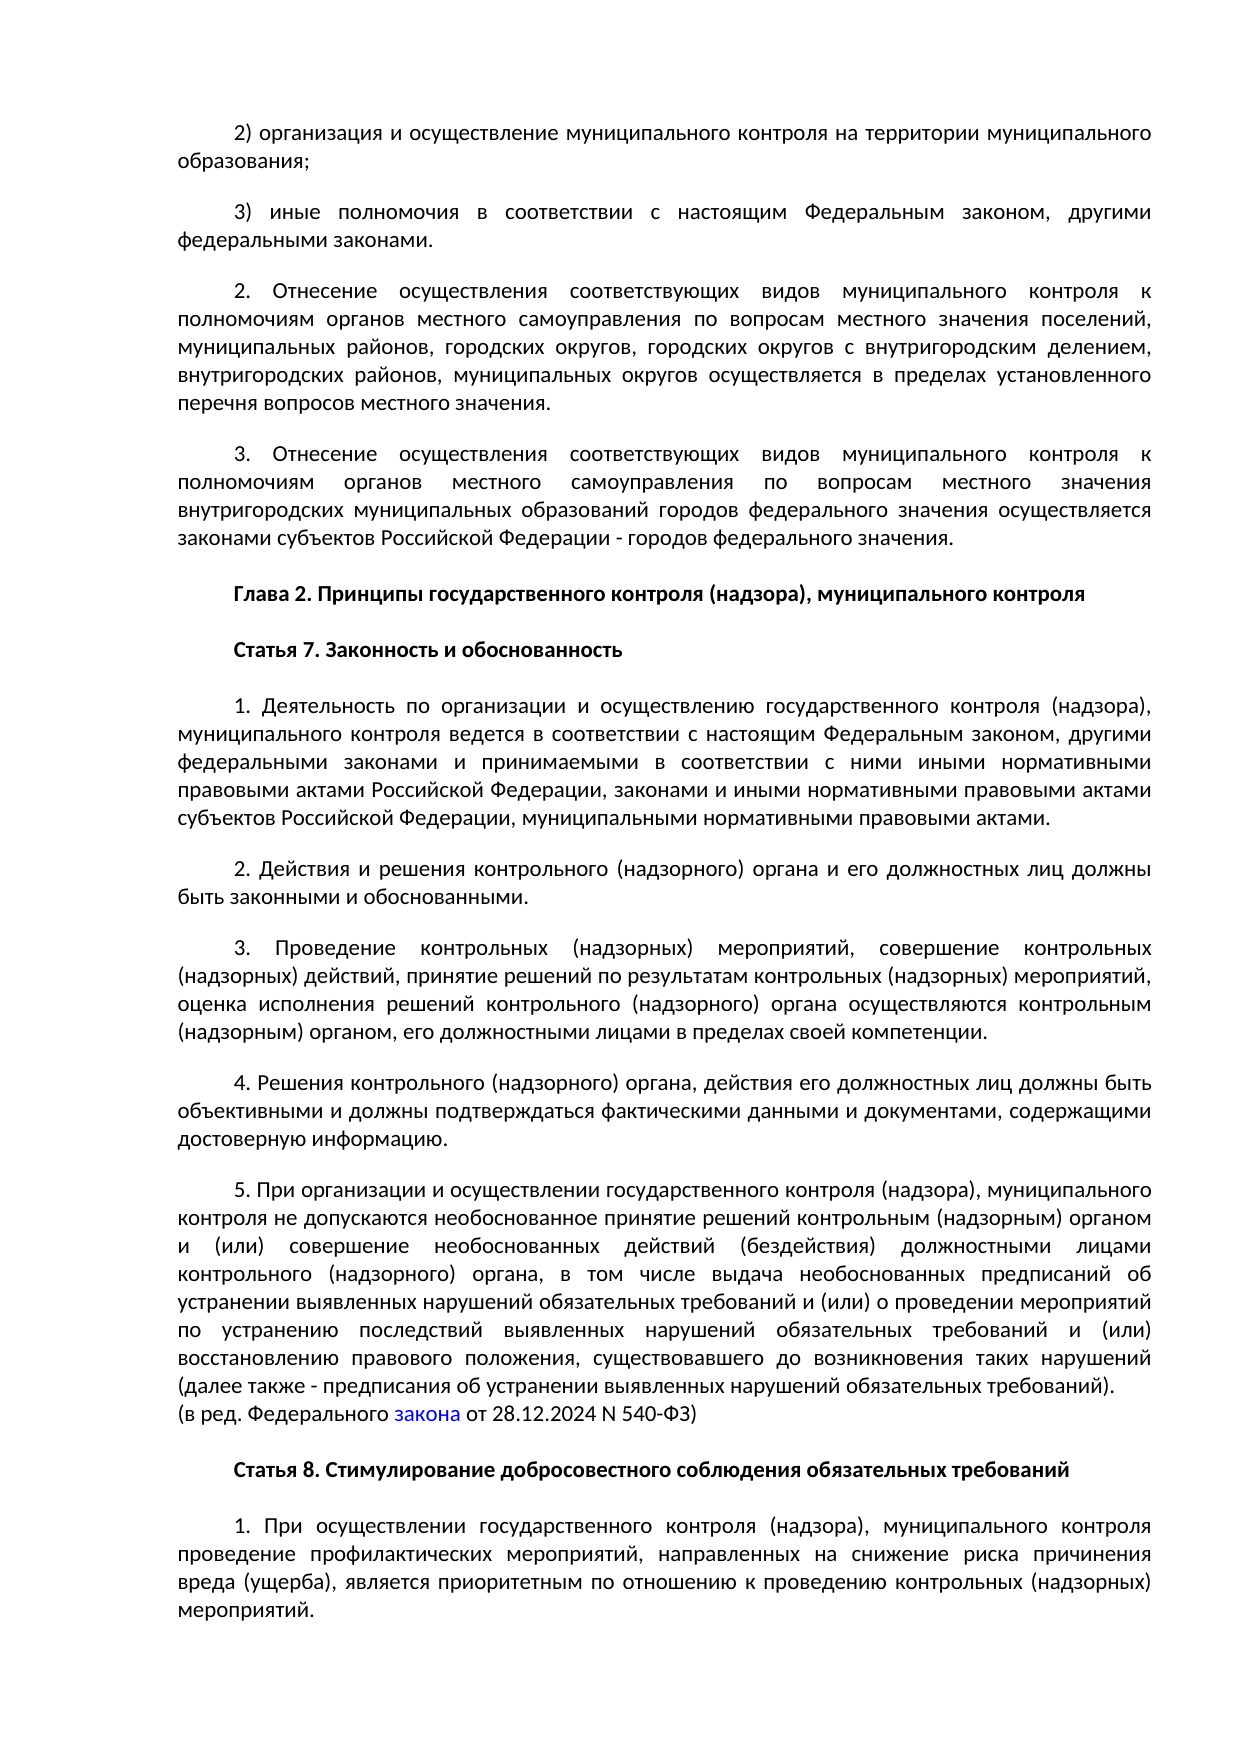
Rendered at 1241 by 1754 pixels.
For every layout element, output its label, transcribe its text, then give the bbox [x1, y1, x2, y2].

text 5. При организации и осуществлении государственного контроля (надзора), муниципального контроля не допускаются необоснованное принятие решений контрольным (надзорным) органом и (или) совершение необоснованных действий (бездействия) должностными лицами контрольного (надзорного) органа, в том числе выдача необоснованных предписаний об устранении выявленных нарушений обязательных требований и (или) о проведении мероприятий по устранению последствий выявленных нарушений обязательных требований и (или) восстановлению правового положения, существовавшего до возникновения таких нарушений (далее также - предписания об устранении выявленных нарушений обязательных требований). [177, 1175, 1152, 1399]
text 1. Деятельность по организации и осуществлению государственного контроля (надзора), муниципального контроля ведется в соответствии с настоящим Федеральным законом, другими федеральными законами и принимаемыми в соответствии с ними иными нормативными правовыми актами Российской Федерации, законами и иными нормативными правовыми актами субъектов Российской Федерации, муниципальными нормативными правовыми актами. [177, 691, 1152, 831]
text 1. При осуществлении государственного контроля (надзора), муниципального контроля проведение профилактических мероприятий, направленных на снижение риска причинения вреда (ущерба), является приоритетным по отношению к проведению контрольных (надзорных) мероприятий. [177, 1511, 1152, 1623]
text 2. Действия и решения контрольного (надзорного) органа и его должностных лиц должны быть законными и обоснованными. [177, 854, 1152, 910]
title Глава 2. Принципы государственного контроля (надзора), муниципального контроля [177, 579, 1152, 607]
text 3. Проведение контрольных (надзорных) мероприятий, совершение контрольных (надзорных) действий, принятие решений по результатам контрольных (надзорных) мероприятий, оценка исполнения решений контрольного (надзорного) органа осуществляются контрольным (надзорным) органом, его должностными лицами в пределах своей компетенции. [177, 933, 1152, 1045]
title Статья 7. Законность и обоснованность [177, 635, 1152, 663]
text 2. Отнесение осуществления соответствующих видов муниципального контроля к полномочиям органов местного самоуправления по вопросам местного значения поселений, муниципальных районов, городских округов, городских округов с внутригородским делением, внутригородских районов, муниципальных округов осуществляется в пределах установленного перечня вопросов местного значения. [177, 276, 1152, 416]
text 3. Отнесение осуществления соответствующих видов муниципального контроля к полномочиям органов местного самоуправления по вопросам местного значения внутригородских муниципальных образований городов федерального значения осуществляется законами субъектов Российской Федерации - городов федерального значения. [177, 439, 1152, 551]
text 3) иные полномочия в соответствии с настоящим Федеральным законом, другими федеральными законами. [177, 197, 1152, 253]
text (в ред. Федерального закона от 28.12.2024 N 540-ФЗ) [177, 1399, 1152, 1427]
title Статья 8. Стимулирование добросовестного соблюдения обязательных требований [177, 1455, 1152, 1483]
text 4. Решения контрольного (надзорного) органа, действия его должностных лиц должны быть объективными и должны подтверждаться фактическими данными и документами, содержащими достоверную информацию. [177, 1068, 1152, 1152]
text 2) организация и осуществление муниципального контроля на территории муниципального образования; [177, 118, 1152, 174]
